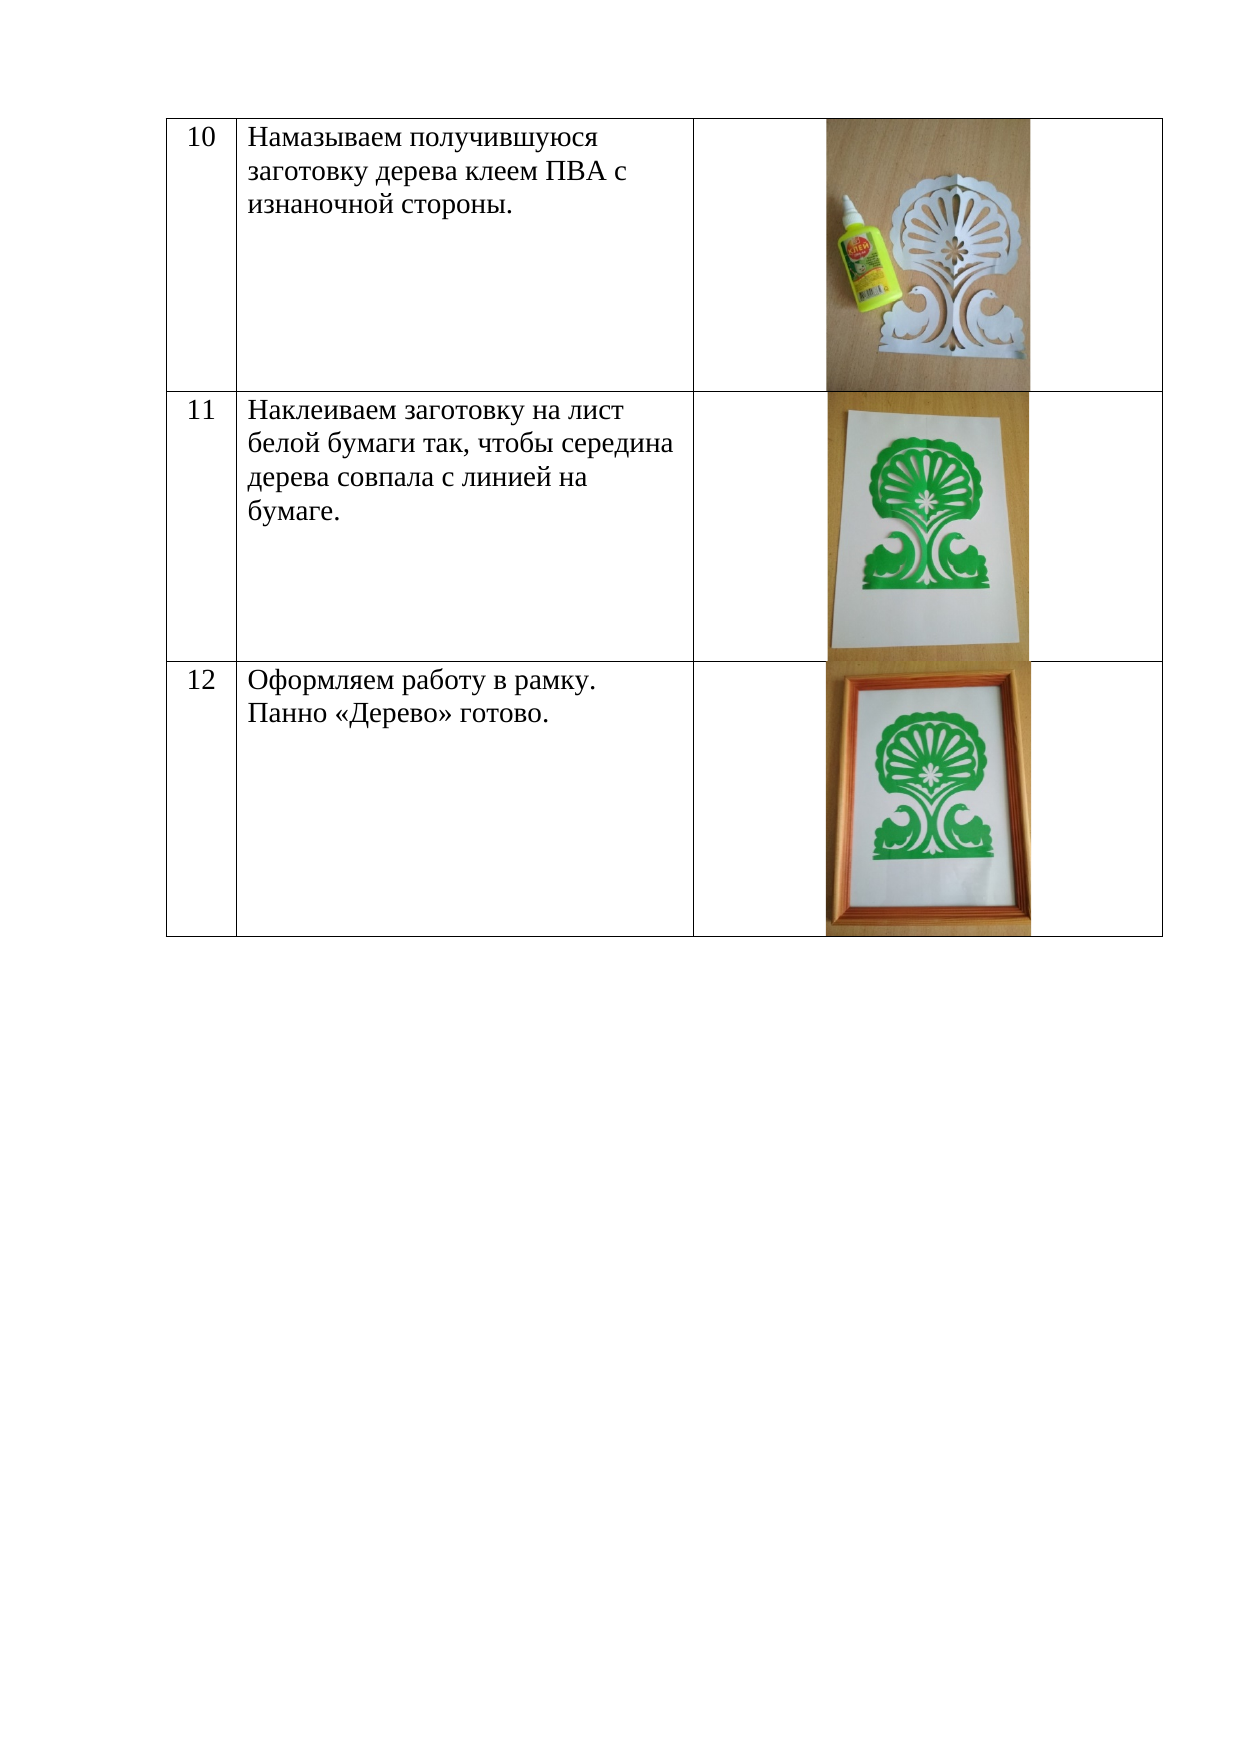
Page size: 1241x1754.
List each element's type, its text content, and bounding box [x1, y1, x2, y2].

table_cell 11 [167, 392, 236, 661]
table_cell 10 [167, 119, 236, 391]
table_cell [1032, 662, 1162, 936]
table_cell Намазываем получившуюся заготовку дерева клеем ПВА с изнаночной стороны. [237, 119, 693, 391]
table_cell [694, 662, 825, 936]
picture [825, 392, 1032, 936]
table_cell Наклеиваем заготовку на лист белой бумаги так, чтобы середина дерева совпала с линией на бумаге. [237, 392, 693, 661]
table_cell Оформляем работу в рамку. Панно «Дерево» готово. [237, 662, 693, 936]
table_cell [1030, 392, 1162, 661]
table_cell [694, 119, 826, 391]
table_cell [1031, 119, 1162, 391]
picture [826, 119, 1031, 391]
table_cell 12 [167, 662, 236, 936]
table_cell [694, 392, 827, 661]
